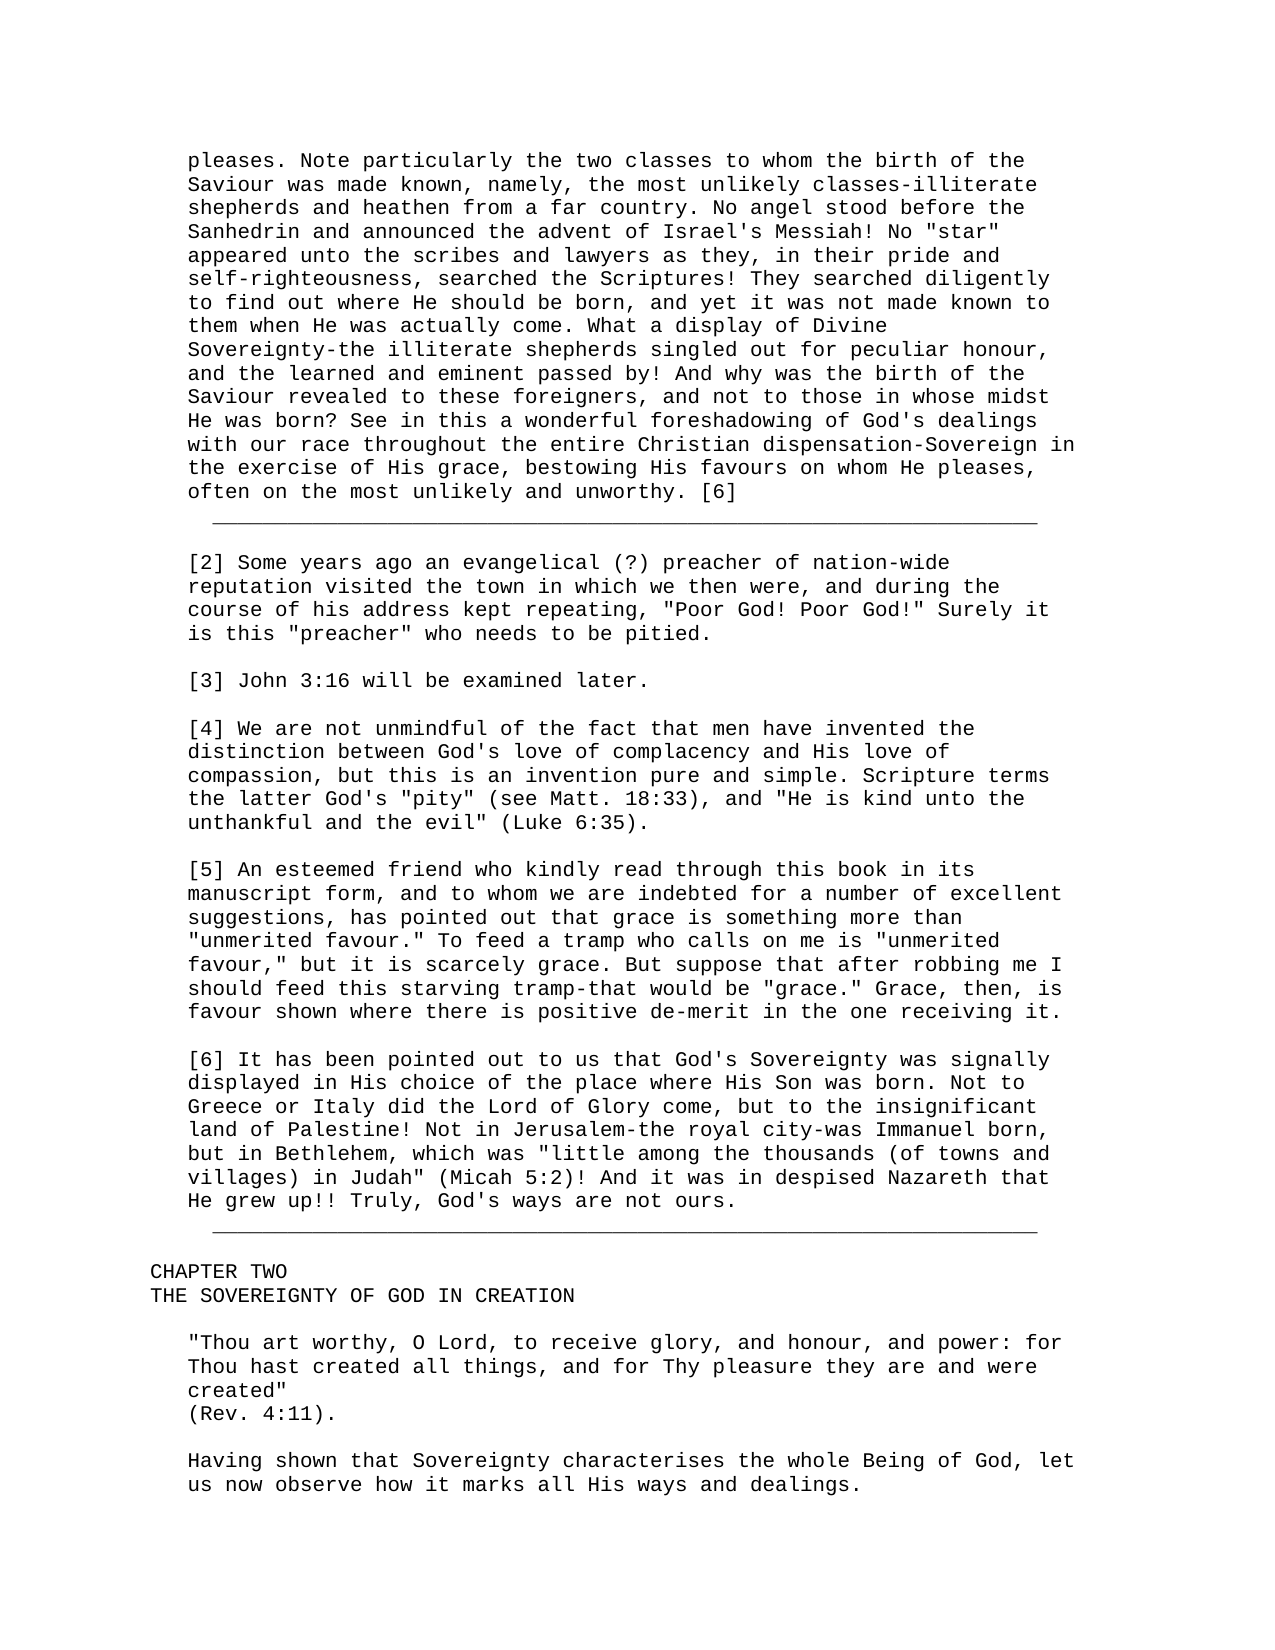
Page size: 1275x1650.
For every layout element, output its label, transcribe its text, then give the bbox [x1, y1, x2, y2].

text displayed in His choice of the place where His Son was born. Not to [150, 1072, 1125, 1096]
text appeared unto the scribes and lawyers as they, in their pride and [150, 244, 1125, 268]
text often on the most unlikely and unworthy. [6] [150, 481, 1125, 505]
text (Rev. 4:11). [150, 1403, 1125, 1427]
text Greece or Italy did the Lord of Glory come, but to the insignificant [150, 1096, 1125, 1119]
text but in Bethlehem, which was "little among the thousands (of towns and [150, 1143, 1125, 1167]
text [3] John 3:16 will be examined later. [150, 670, 1125, 694]
text them when He was actually come. What a display of Divine [150, 316, 1125, 339]
text favour," but it is scarcely grace. But suppose that after robbing me I [150, 954, 1125, 978]
text is this "preacher" who needs to be pitied. [150, 623, 1125, 647]
text self-righteousness, searched the Scriptures! They searched diligently [150, 268, 1125, 292]
text Saviour revealed to these foreigners, and not to those in whose midst [150, 386, 1125, 410]
text unthankful and the evil" (Luke 6:35). [150, 812, 1125, 836]
text [5] An esteemed friend who kindly read through this book in its [150, 859, 1125, 883]
text __________________________________________________________________ [150, 1214, 1125, 1238]
text and the learned and eminent passed by! And why was the birth of the [150, 363, 1125, 386]
text Thou hast created all things, and for Thy pleasure they are and were [150, 1356, 1125, 1379]
text [4] We are not unmindful of the fact that men have invented the [150, 717, 1125, 741]
text shepherds and heathen from a far country. No angel stood before the [150, 197, 1125, 221]
text He was born? See in this a wonderful foreshadowing of God's dealings [150, 410, 1125, 434]
text with our race throughout the entire Christian dispensation-Sovereign in [150, 434, 1125, 457]
text the exercise of His grace, bestowing His favours on whom He pleases, [150, 457, 1125, 481]
text He grew up!! Truly, God's ways are not ours. [150, 1190, 1125, 1214]
text manuscript form, and to whom we are indebted for a number of excellent [150, 883, 1125, 907]
text pleases. Note particularly the two classes to whom the birth of the [150, 150, 1125, 174]
text us now observe how it marks all His ways and dealings. [150, 1474, 1125, 1498]
text should feed this starving tramp-that would be "grace." Grace, then, is [150, 978, 1125, 1001]
text created" [150, 1379, 1125, 1403]
text [2] Some years ago an evangelical (?) preacher of nation-wide [150, 552, 1125, 576]
text suggestions, has pointed out that grace is something more than [150, 907, 1125, 930]
text reputation visited the town in which we then were, and during the [150, 576, 1125, 599]
text THE SOVEREIGNTY OF GOD IN CREATION [150, 1285, 1125, 1309]
text distinction between God's love of complacency and His love of [150, 741, 1125, 765]
text "Thou art worthy, O Lord, to receive glory, and honour, and power: for [150, 1332, 1125, 1356]
text Sovereignty-the illiterate shepherds singled out for peculiar honour, [150, 339, 1125, 363]
text Sanhedrin and announced the advent of Israel's Messiah! No "star" [150, 221, 1125, 244]
text Having shown that Sovereignty characterises the whole Being of God, let [150, 1451, 1125, 1474]
text Saviour was made known, namely, the most unlikely classes-illiterate [150, 174, 1125, 197]
text to find out where He should be born, and yet it was not made known to [150, 292, 1125, 316]
text "unmerited favour." To feed a tramp who calls on me is "unmerited [150, 930, 1125, 954]
text course of his address kept repeating, "Poor God! Poor God!" Surely it [150, 599, 1125, 623]
text __________________________________________________________________ [150, 505, 1125, 528]
text CHAPTER TWO [150, 1261, 1125, 1285]
text favour shown where there is positive de-merit in the one receiving it. [150, 1001, 1125, 1025]
text the latter God's "pity" (see Matt. 18:33), and "He is kind unto the [150, 788, 1125, 812]
text villages) in Judah" (Micah 5:2)! And it was in despised Nazareth that [150, 1167, 1125, 1190]
text compassion, but this is an invention pure and simple. Scripture terms [150, 765, 1125, 788]
text land of Palestine! Not in Jerusalem-the royal city-was Immanuel born, [150, 1119, 1125, 1143]
text [6] It has been pointed out to us that God's Sovereignty was signally [150, 1048, 1125, 1072]
